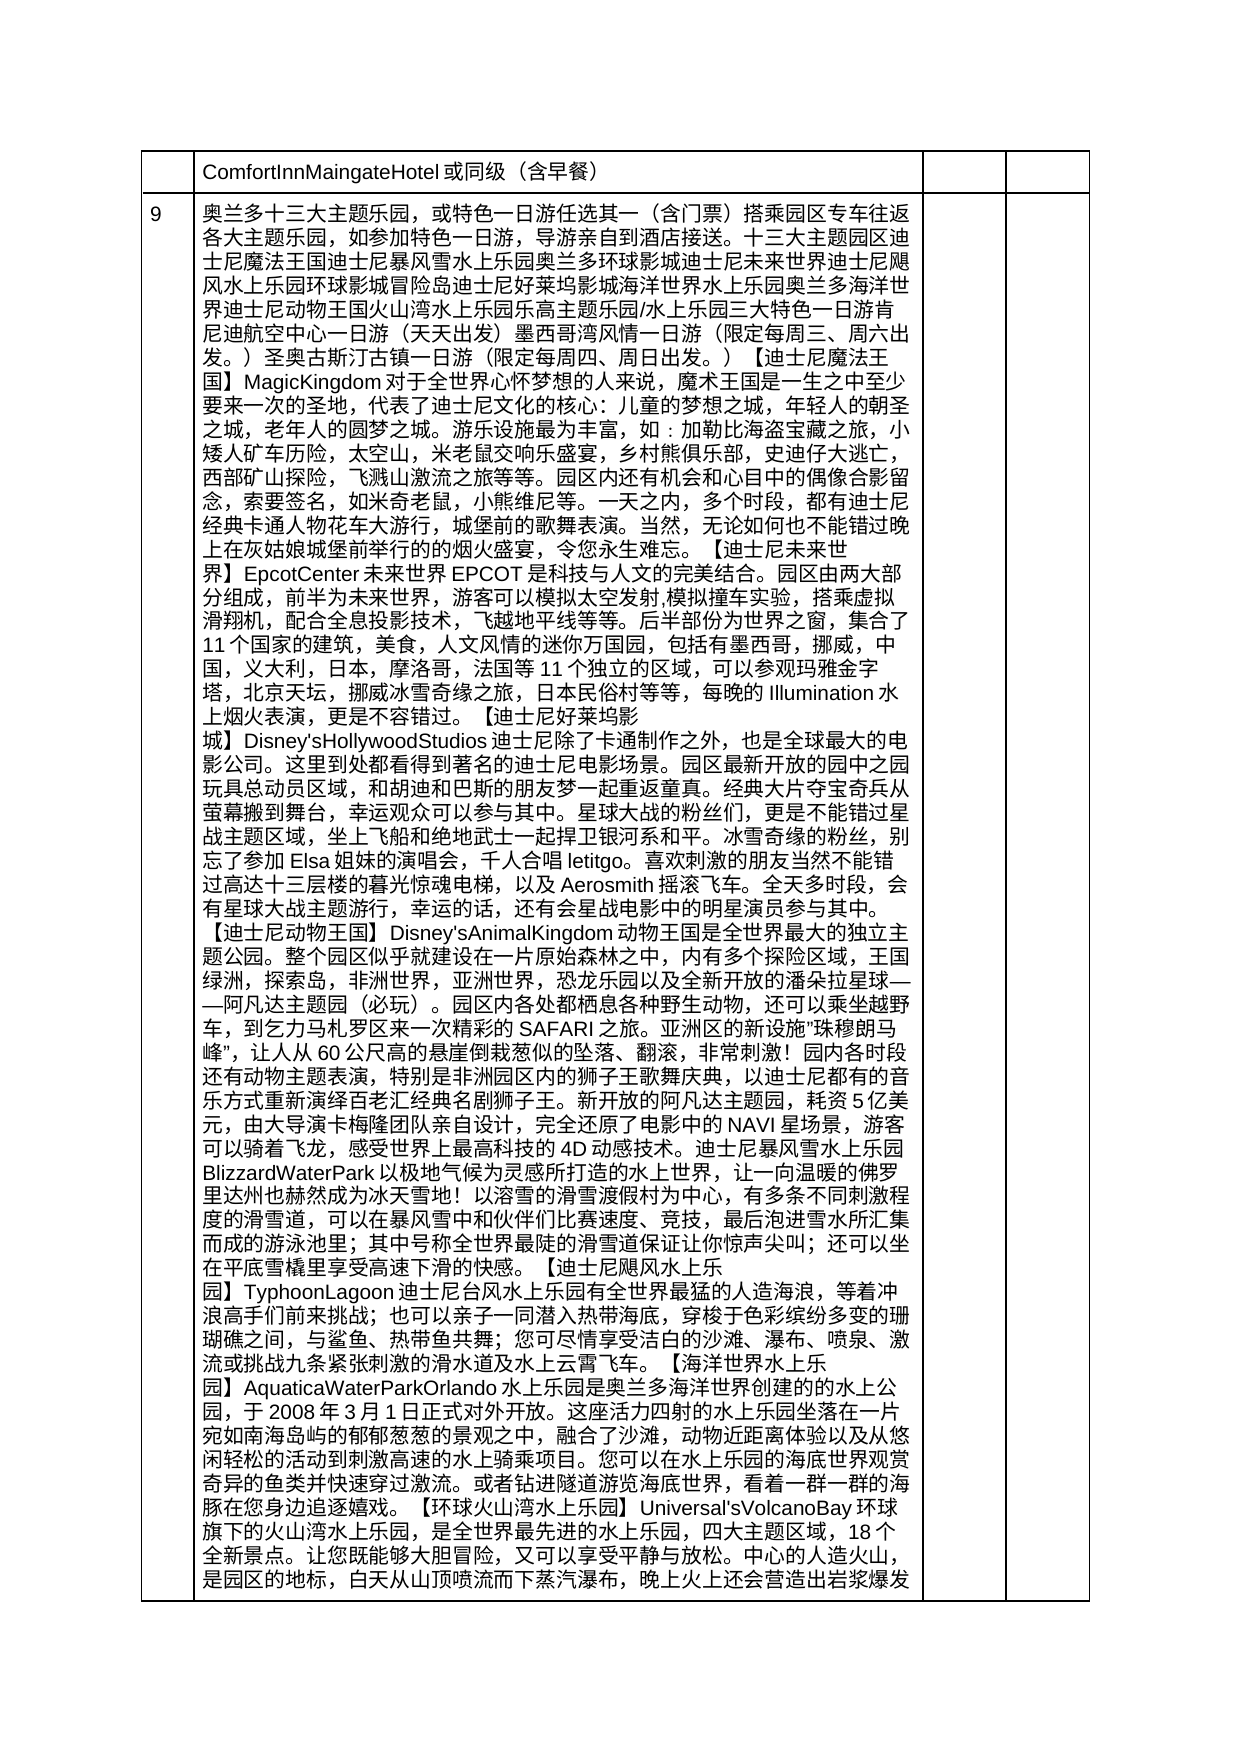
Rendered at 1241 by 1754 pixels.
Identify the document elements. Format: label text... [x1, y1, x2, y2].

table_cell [195, 194, 922, 1600]
table_cell 8 [142, 152, 193, 192]
table_cell 9 [142, 193, 193, 1600]
table_cell [1007, 194, 1089, 1600]
table_cell [924, 194, 1005, 1600]
table_cell [924, 152, 1005, 192]
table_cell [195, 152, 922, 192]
table_cell [1007, 152, 1089, 192]
